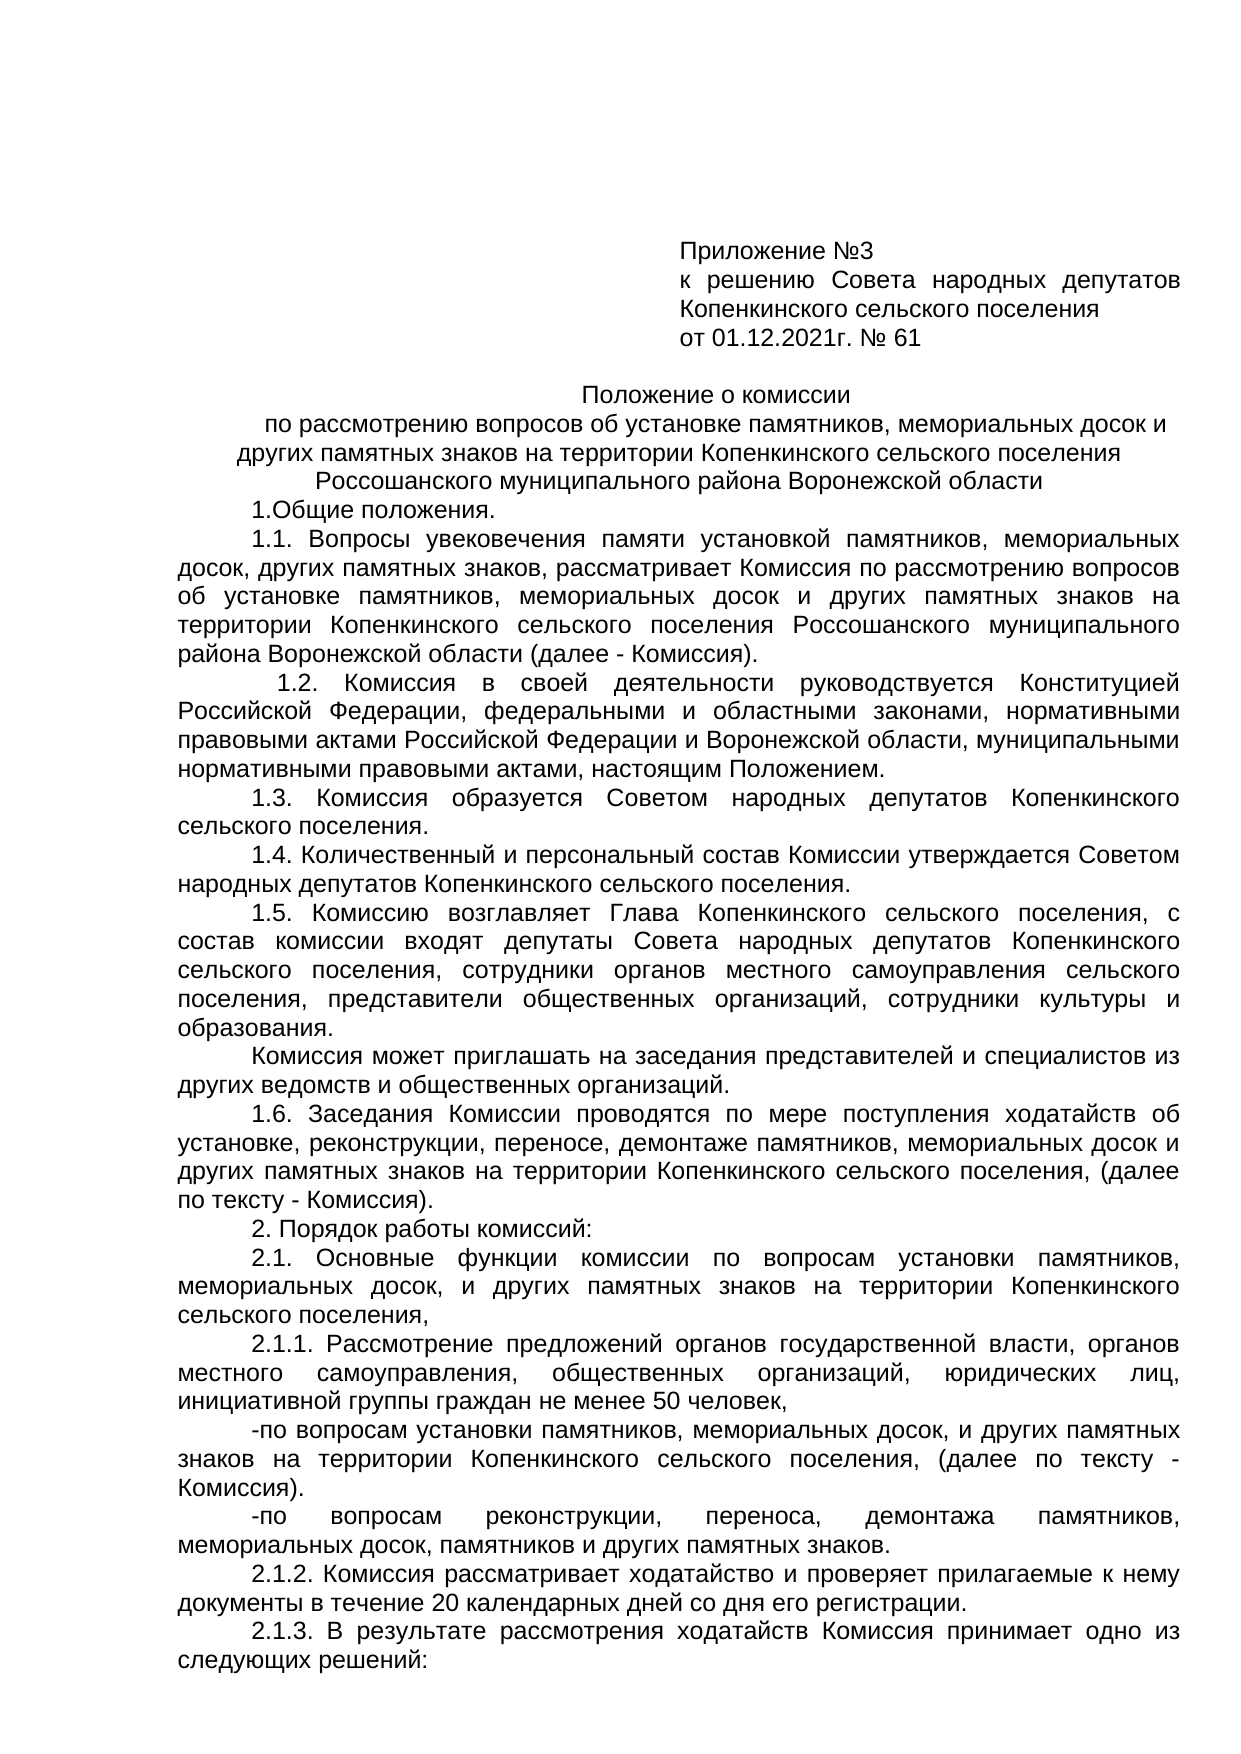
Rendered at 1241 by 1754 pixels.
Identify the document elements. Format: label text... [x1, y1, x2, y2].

text 1.4. Количественный и персональный состав Комиссии утверждается Советом народных депутатов Копенкинского сельского поселения. [177, 840, 1181, 897]
text Приложение №3 [679, 236, 1181, 265]
text 1.Общие положения. [177, 495, 1181, 524]
text 1.5. Комиссию возглавляет Глава Копенкинского сельского поселения, с состав комиссии входят депутаты Совета народных депутатов Копенкинского сельского поселения, сотрудники органов местного самоуправления сельского поселения, представители общественных организаций, сотрудники культуры и образования. [177, 897, 1181, 1041]
text -по вопросам установки памятников, мемориальных досок, и других памятных знаков на территории Копенкинского сельского поселения, (далее по тексту - Комиссия). [177, 1415, 1181, 1501]
text от 01.12.2021г. № 61 [679, 322, 1181, 351]
text по рассмотрению вопросов об установке памятников, мемориальных досок и других памятных знаков на территории Копенкинского сельского поселения Россошанского муниципального района Воронежской области [177, 409, 1181, 495]
text 2.1. Основные функции комиссии по вопросам установки памятников, мемориальных досок, и других памятных знаков на территории Копенкинского сельского поселения, [177, 1242, 1181, 1329]
text Положение о комиссии [177, 380, 1181, 409]
text 2.1.3. В результате рассмотрения ходатайств Комиссия принимает одно из следующих решений: [177, 1616, 1181, 1674]
text 2. Порядок работы комиссий: [177, 1214, 1181, 1242]
text 2.1.2. Комиссия рассматривает ходатайство и проверяет прилагаемые к нему документы в течение 20 календарных дней со дня его регистрации. [177, 1559, 1181, 1616]
text к решению Совета народных депутатов Копенкинского сельского поселения [679, 265, 1181, 322]
text 1.3. Комиссия образуется Советом народных депутатов Копенкинского сельского поселения. [177, 782, 1181, 840]
text 1.1. Вопросы увековечения памяти установкой памятников, мемориальных досок, других памятных знаков, рассматривает Комиссия по рассмотрению вопросов об установке памятников, мемориальных досок и других памятных знаков на территории Копенкинского сельского поселения Россошанского муниципального района Воронежской области (далее - Комиссия). [177, 524, 1181, 667]
text 1.2. Комиссия в своей деятельности руководствуется Конституцией Российской Федерации, федеральными и областными законами, нормативными правовыми актами Российской Федерации и Воронежской области, муниципальными нормативными правовыми актами, настоящим Положением. [177, 667, 1181, 782]
text 1.6. Заседания Комиссии проводятся по мере поступления ходатайств об установке, реконструкции, переносе, демонтаже памятников, мемориальных досок и других памятных знаков на территории Копенкинского сельского поселения, (далее по тексту - Комиссия). [177, 1099, 1181, 1214]
text Комиссия может приглашать на заседания представителей и специалистов из других ведомств и общественных организаций. [177, 1041, 1181, 1099]
text 2.1.1. Рассмотрение предложений органов государственной власти, органов местного самоуправления, общественных организаций, юридических лиц, инициативной группы граждан не менее 50 человек, [177, 1329, 1181, 1415]
text -по вопросам реконструкции, переноса, демонтажа памятников, мемориальных досок, памятников и других памятных знаков. [177, 1501, 1181, 1559]
